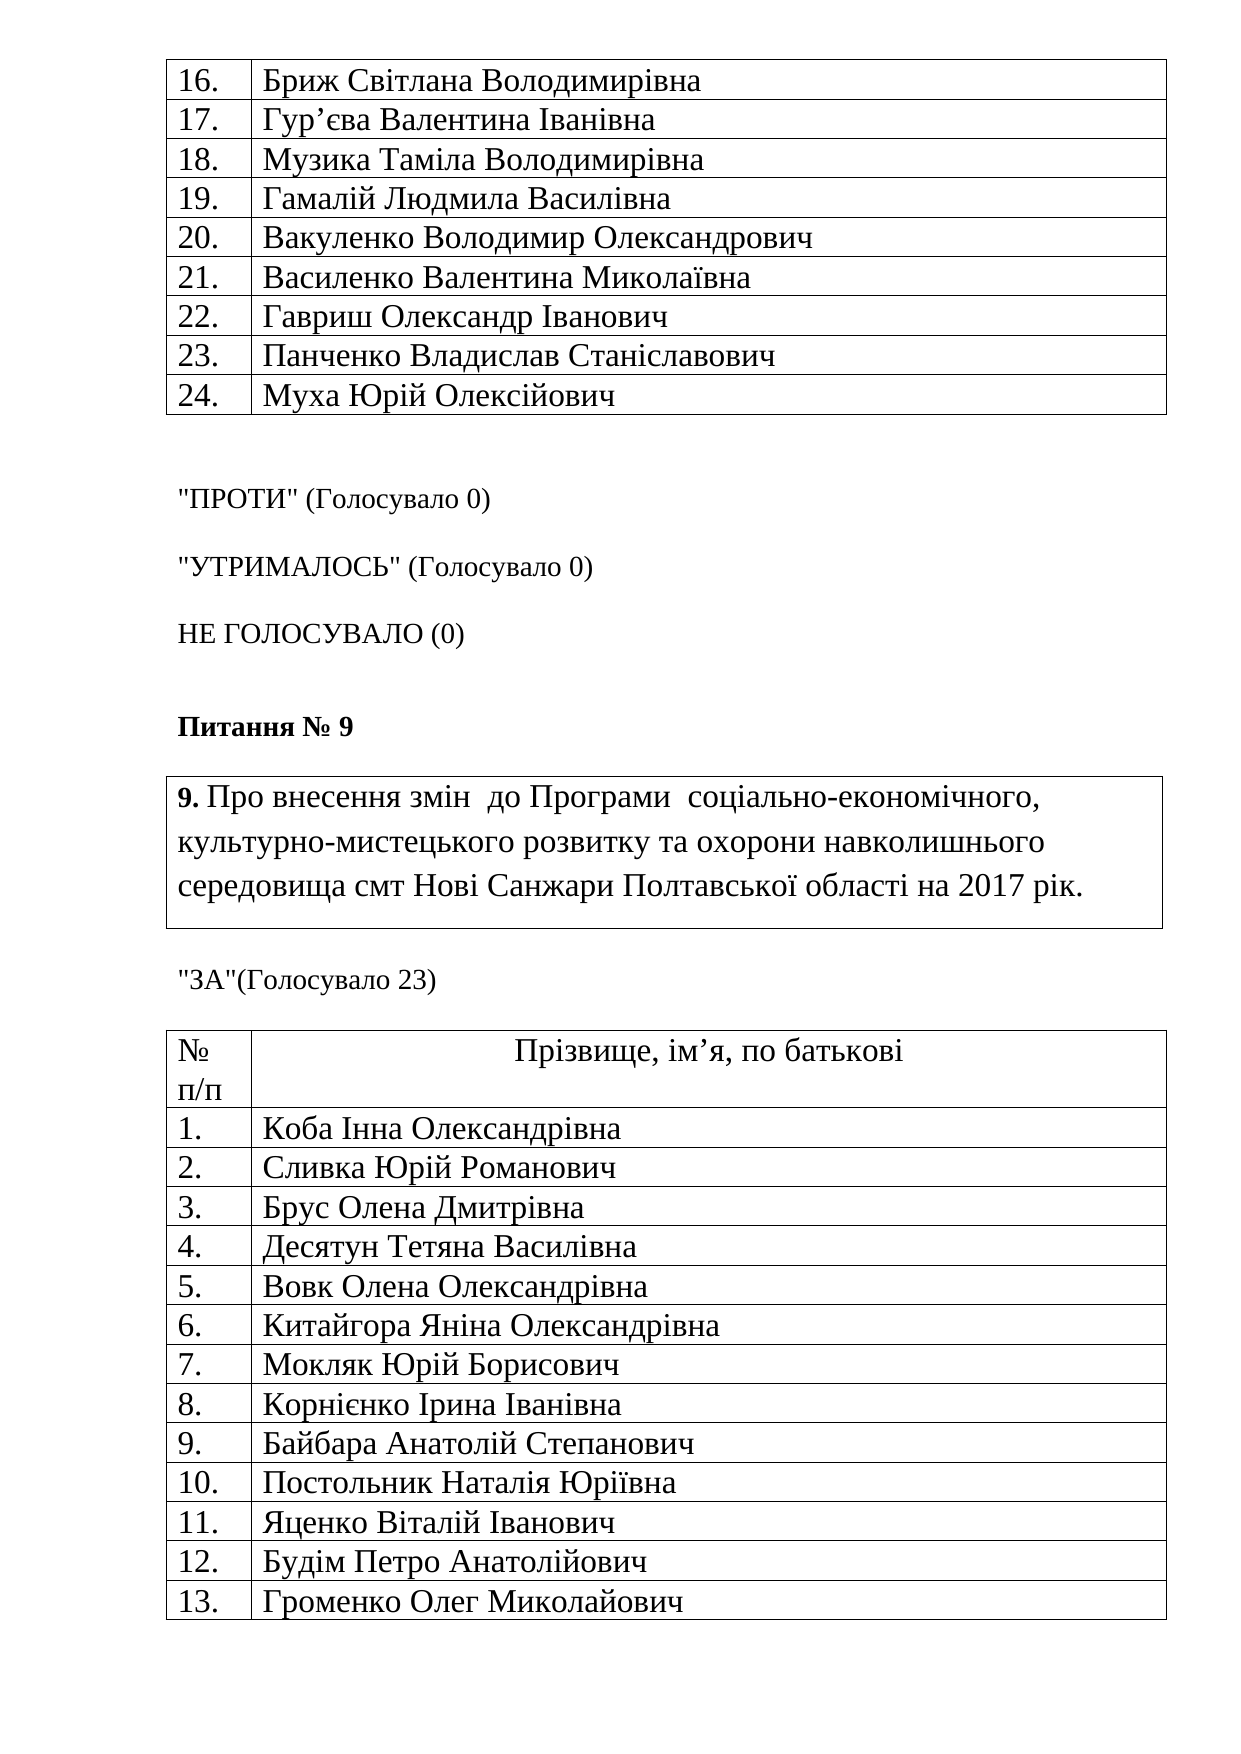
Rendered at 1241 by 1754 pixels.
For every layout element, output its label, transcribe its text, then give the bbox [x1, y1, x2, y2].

table_cell 19. [167, 178, 251, 217]
table_cell Вакуленко Володимир Олександрович [252, 218, 1166, 256]
table_cell Гамалій Людмила Василівна [252, 178, 1166, 217]
table_header 9. Про внесення змін до Програми соціально-економічного, культурно-мистецького розвитку та охорони навколишнього середовища смт Нові Санжари Полтавської області на 2017 рік. [167, 777, 1162, 928]
text "ЗА"(Голосувало 23) [177, 962, 1152, 996]
table_cell Громенко Олег Миколайович [252, 1581, 1166, 1619]
table_cell Василенко Валентина Миколаївна [252, 257, 1166, 295]
table_cell Панченко Владислав Станіславович [252, 336, 1166, 374]
table_cell Музика Таміла Володимирівна [252, 139, 1166, 177]
table_cell 22. [167, 296, 251, 335]
table_cell 18. [167, 139, 251, 177]
table_cell 21. [167, 257, 251, 295]
table_cell Коба Інна Олександрівна [252, 1108, 1166, 1147]
table_cell Мокляк Юрій Борисович [252, 1345, 1166, 1383]
table_cell 10. [167, 1463, 251, 1501]
table_cell 6. [167, 1305, 251, 1343]
table_cell 17. [167, 100, 251, 138]
table_cell Гавриш Олександр Іванович [252, 296, 1166, 335]
table_cell Корнієнко Ірина Іванівна [252, 1384, 1166, 1422]
table_cell Муха Юрій Олексійович [252, 375, 1166, 413]
table_cell Бриж Світлана Володимирівна [252, 60, 1166, 98]
table_cell 3. [167, 1187, 251, 1225]
table_cell Десятун Тетяна Василівна [252, 1226, 1166, 1265]
table_cell 8. [167, 1384, 251, 1422]
text "УТРИМАЛОСЬ" (Голосувало 0) [177, 549, 1152, 582]
table_cell 9. [167, 1423, 251, 1462]
table_cell Сливка Юрій Романович [252, 1148, 1166, 1186]
text "ПРОТИ" (Голосувало 0) [177, 482, 1152, 515]
table_cell Яценко Віталій Іванович [252, 1502, 1166, 1540]
table_cell Китайгора Яніна Олександрівна [252, 1305, 1166, 1343]
table_cell Гурʼєва Валентина Іванівна [252, 100, 1166, 138]
table_cell 13. [167, 1581, 251, 1619]
text Питання № 9 [177, 709, 1152, 742]
table_cell 20. [167, 218, 251, 256]
text НЕ ГОЛОСУВАЛО (0) [177, 616, 1152, 649]
table_cell 24. [167, 375, 251, 413]
table_cell 4. [167, 1226, 251, 1265]
table_cell 5. [167, 1266, 251, 1304]
table_cell 7. [167, 1345, 251, 1383]
table_cell Постольник Наталія Юріївна [252, 1463, 1166, 1501]
table_cell 1. [167, 1108, 251, 1147]
table_cell Будім Петро Анатолійович [252, 1541, 1166, 1580]
table_cell 16. [167, 60, 251, 98]
table_cell 2. [167, 1148, 251, 1186]
table_cell Брус Олена Дмитрівна [252, 1187, 1166, 1225]
table_header Прізвище, імʼя, по батькові [252, 1031, 1166, 1107]
table_cell Вовк Олена Олександрівна [252, 1266, 1166, 1304]
table_cell 11. [167, 1502, 251, 1540]
table_header № п/п [167, 1031, 251, 1107]
table_cell 12. [167, 1541, 251, 1580]
table_cell Байбара Анатолій Степанович [252, 1423, 1166, 1462]
table_cell 23. [167, 336, 251, 374]
